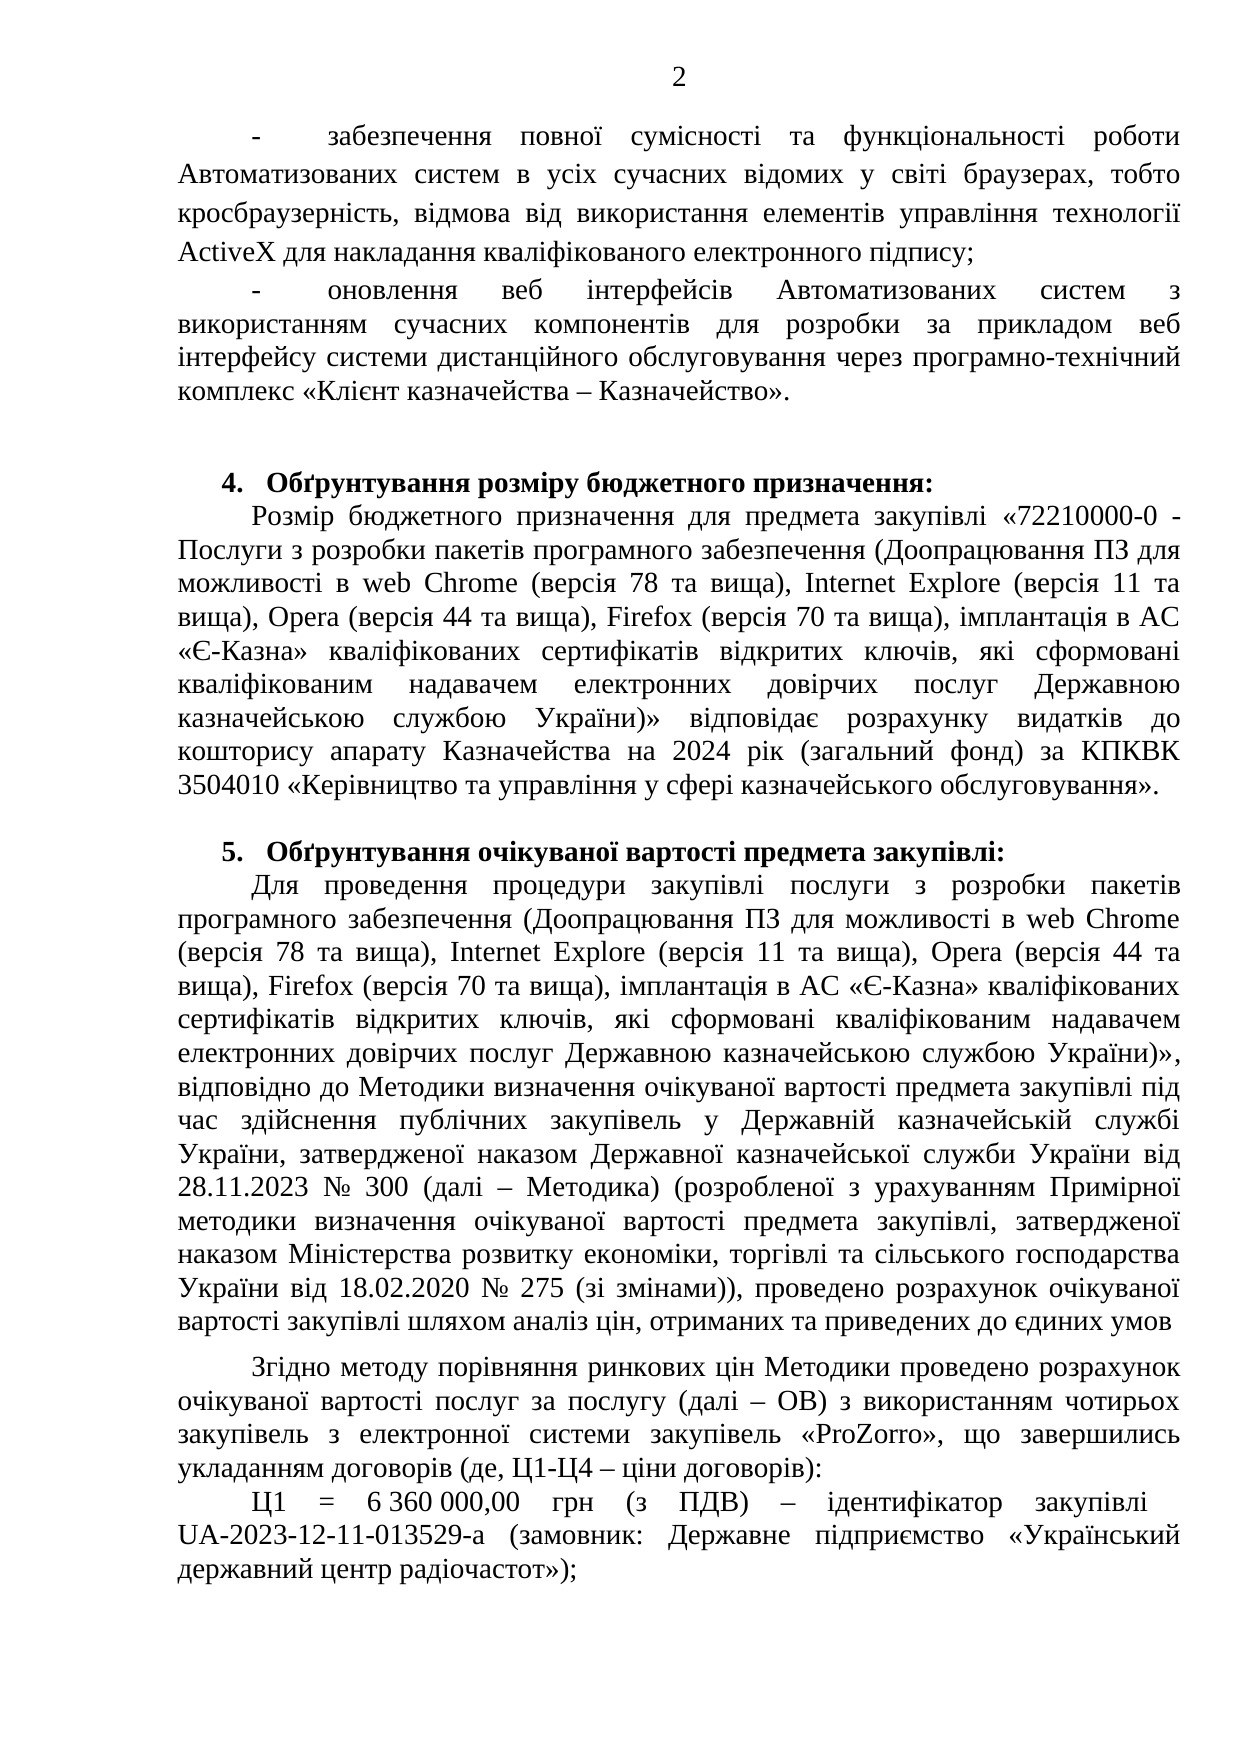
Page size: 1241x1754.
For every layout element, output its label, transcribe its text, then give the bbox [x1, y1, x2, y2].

list Обґрунтування очікуваної вартості предмета закупівлі: [177, 834, 1181, 867]
list Розмір бюджетного призначення для предмета закупівлі «72210000-0 - Послуги з розробки пакетів програмного забезпечення (Доопрацювання ПЗ для можливості в web Chrome (версія 78 та вища), Internet Explore (версія 11 та вища), Opera (версія 44 та вища), Firefox (версія 70 та вища), імплантація в АС «Є-Казна» кваліфікованих сертифікатів відкритих ключів, які сформовані кваліфікованим надавачем електронних довірчих послуг Державною казначейською службою України)» відповідає розрахунку видатків до кошторису апарату Казначейства на 2024 рік (загальний фонд) за КПКВК 3504010 «Керівництво та управління у сфері казначейського обслуговування». [177, 498, 1181, 800]
list - оновлення веб інтерфейсів Автоматизованих систем з використанням сучасних компонентів для розробки за прикладом веб інтерфейсу системи дистанційного обслуговування через програмно-технічний комплекс «Клієнт казначейства – Казначейство». [177, 272, 1181, 406]
list Обґрунтування розміру бюджетного призначення: [177, 465, 1181, 498]
list - забезпечення повної сумісності та функціональності роботи Автоматизованих систем в усіх сучасних відомих у світі браузерах, тобто кросбраузерність, відмова від використання елементів управління технології ActiveX для накладання кваліфікованого електронного підпису; [177, 118, 1181, 267]
text Згідно методу порівняння ринкових цін Методики проведено розрахунок очікуваної вартості послуг за послугу (далі – ОВ) з використанням чотирьох закупівель з електронної системи закупівель «ProZorro», що завершились укладанням договорів (де, Ц1-Ц4 – ціни договорів): [177, 1349, 1181, 1484]
list Для проведення процедури закупівлі послуги з розробки пакетів програмного забезпечення (Доопрацювання ПЗ для можливості в web Chrome (версія 78 та вища), Internet Explore (версія 11 та вища), Opera (версія 44 та вища), Firefox (версія 70 та вища), імплантація в АС «Є-Казна» кваліфікованих сертифікатів відкритих ключів, які сформовані кваліфікованим надавачем електронних довірчих послуг Державною казначейською службою України)», відповідно до Методики визначення очікуваної вартості предмета закупівлі під час здійснення публічних закупівель у Державній казначейській службі України, затвердженої наказом Державної казначейської служби України від 28.11.2023 № 300 (далі – Методика) (розробленої з урахуванням Примірної методики визначення очікуваної вартості предмета закупівлі, затвердженої наказом Міністерства розвитку економіки, торгівлі та сільського господарства України від 18.02.2020 № 275 (зі змінами)), проведено розрахунок очікуваної вартості закупівлі шляхом аналіз цін, отриманих та приведених до єдиних умов [177, 867, 1181, 1337]
text Ц1 = 6 360 000,00 грн (з ПДВ) – ідентифікатор закупівлі UA-2023-12-11-013529-a (замовник: Державне підприємство «Український державний центр радіочастот»); [177, 1484, 1181, 1584]
